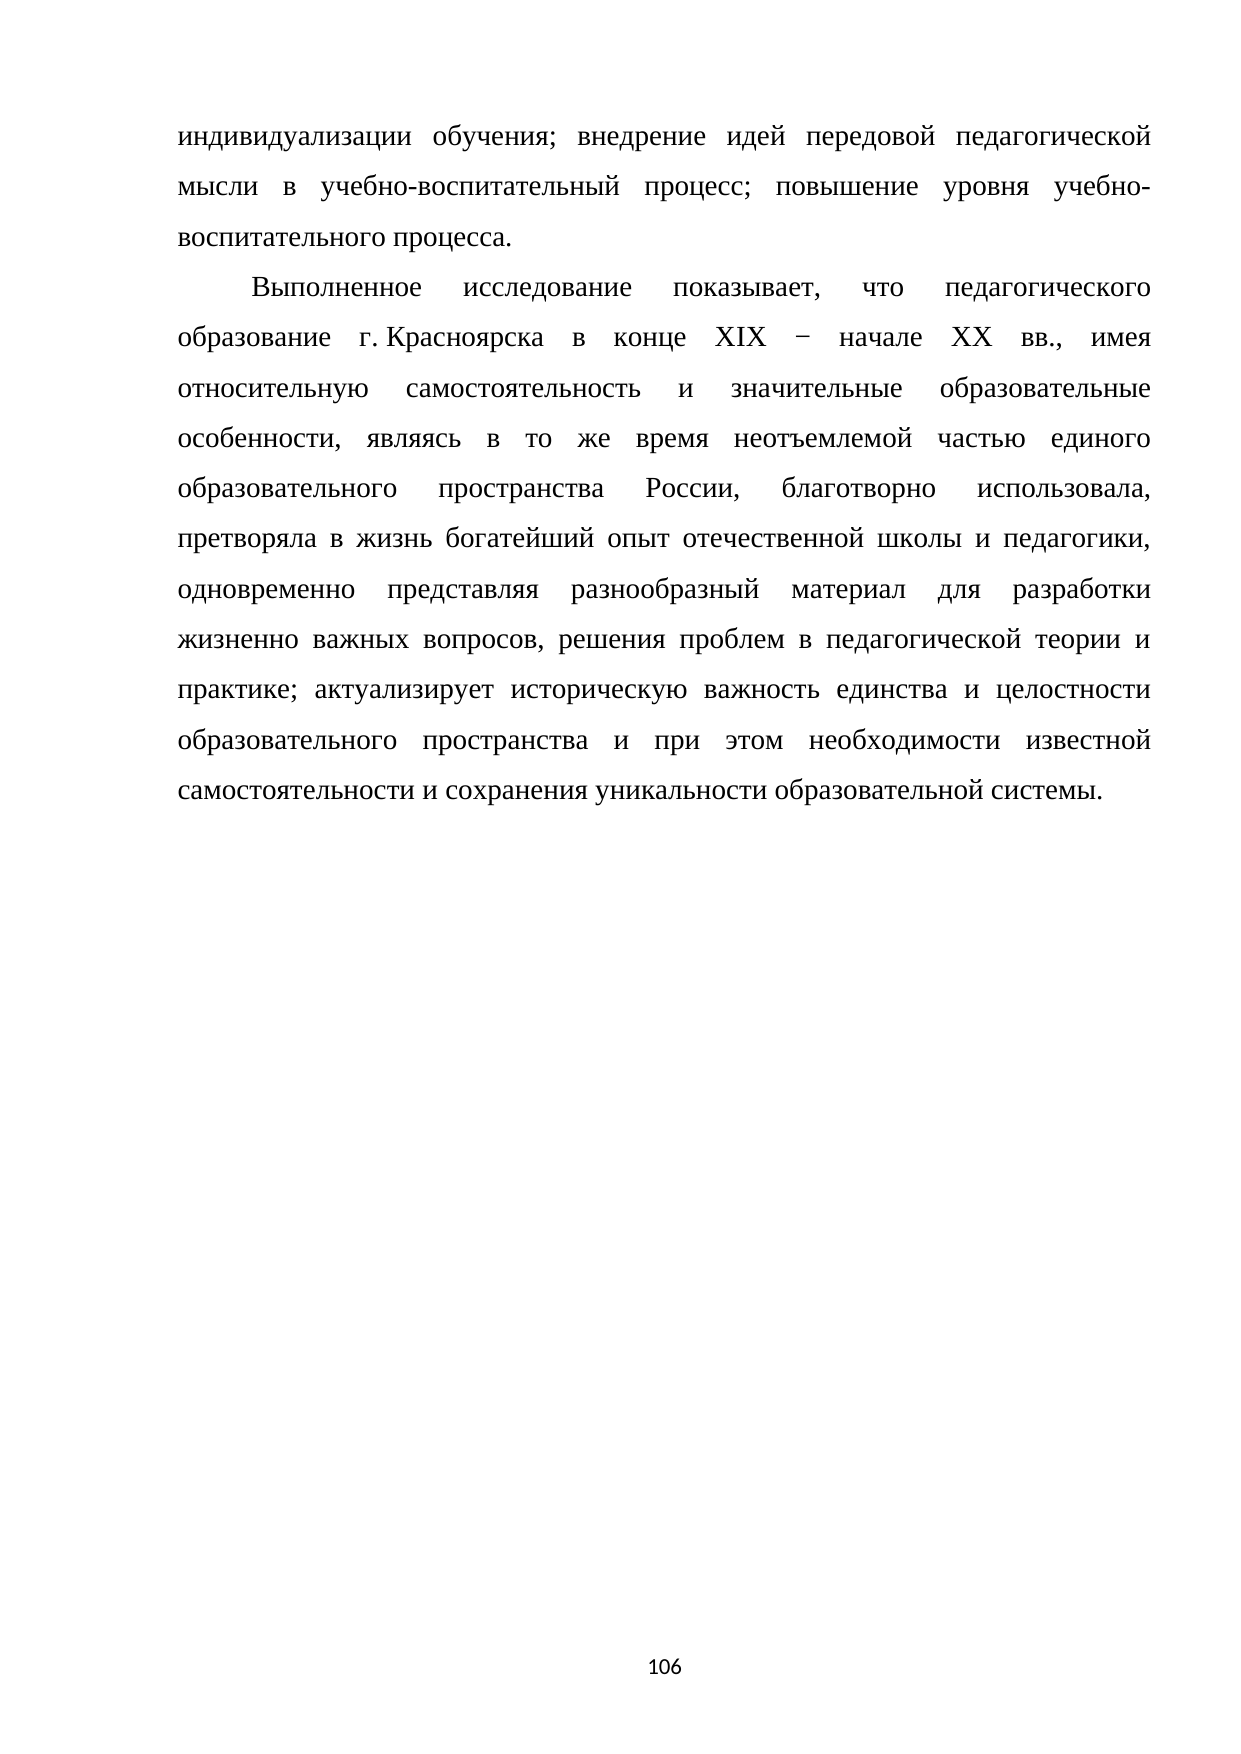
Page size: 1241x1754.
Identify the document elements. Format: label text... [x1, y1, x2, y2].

text Выполненное исследование показывает, что педагогического образование г. Красноярска в конце XIX − начале XX вв., имея относительную самостоятельность и значительные образовательные особенности, являясь в то же время неотъемлемой частью единого образовательного пространства России, благотворно использовала, претворяла в жизнь богатейший опыт отечественной школы и педагогики, одновременно представляя разнообразный материал для разработки жизненно важных вопросов, решения проблем в педагогической теории и практике; актуализирует историческую важность единства и целостности образовательного пространства и при этом необходимости известной самостоятельности и сохранения уникальности образовательной системы. [177, 269, 1152, 806]
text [177, 118, 1152, 252]
